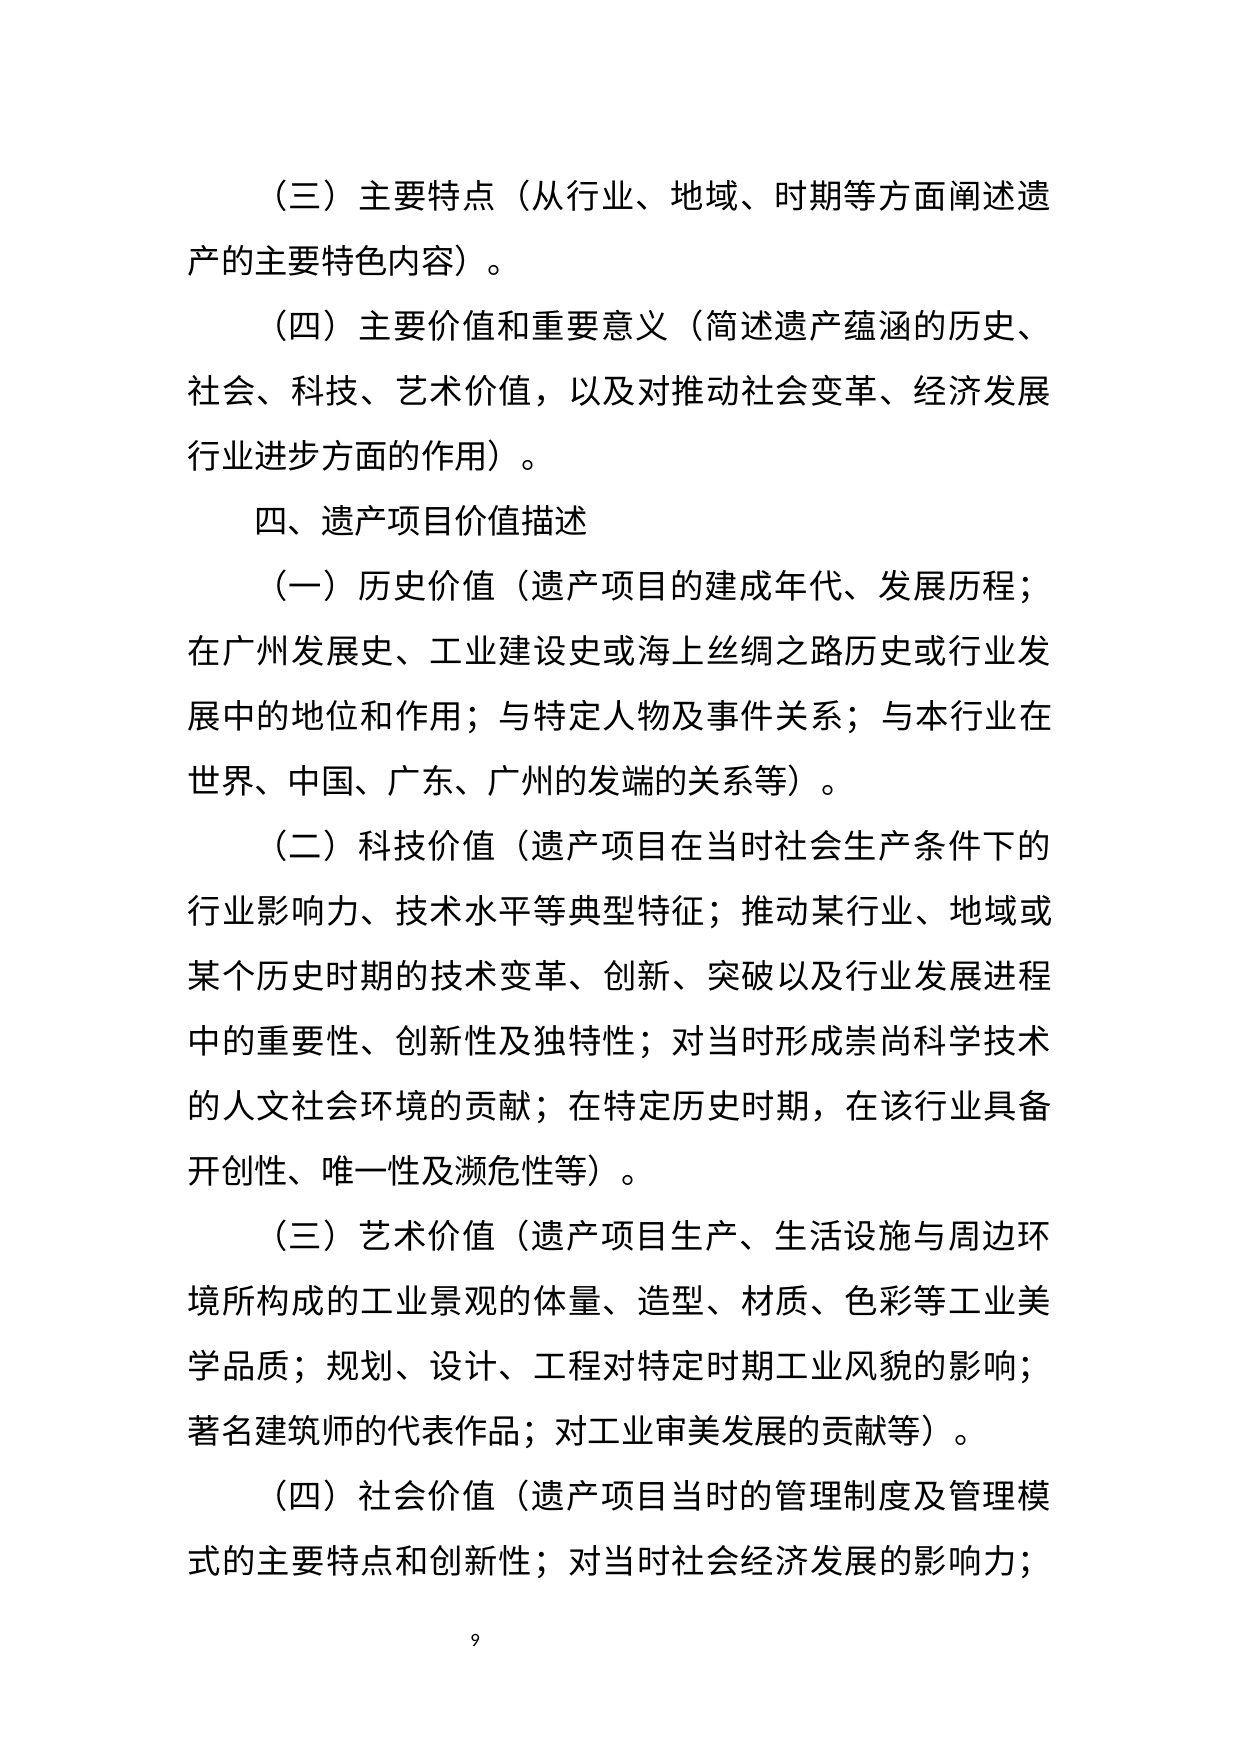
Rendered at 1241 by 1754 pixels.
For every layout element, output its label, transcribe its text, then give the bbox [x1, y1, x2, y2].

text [187, 1462, 1053, 1592]
text （二）科技价值（遗产项目在当时社会生产条件下的行业影响力、技术水平等典型特征；推动某行业、地域或某个历史时期的技术变革、创新、突破以及行业发展进程中的重要性、创新性及独特性；对当时形成崇尚科学技术的人文社会环境的贡献；在特定历史时期，在该行业具备开创性、唯一性及濒危性等）。 [187, 812, 1053, 1202]
text （一）历史价值（遗产项目的建成年代、发展历程；在广州发展史、工业建设史或海上丝绸之路历史或行业发展中的地位和作用；与特定人物及事件关系；与本行业在世界、中国、广东、广州的发端的关系等）。 [187, 552, 1053, 812]
text （三）艺术价值（遗产项目生产、生活设施与周边环境所构成的工业景观的体量、造型、材质、色彩等工业美学品质；规划、设计、工程对特定时期工业风貌的影响；著名建筑师的代表作品；对工业审美发展的贡献等）。 [187, 1202, 1053, 1462]
text （四）主要价值和重要意义（简述遗产蕴涵的历史、社会、科技、艺术价值，以及对推动社会变革、经济发展、行业进步方面的作用）。 [187, 292, 1053, 487]
text （三）主要特点（从行业、地域、时期等方面阐述遗产的主要特色内容）。 [187, 162, 1053, 292]
subtitle 遗产项目价值描述 [187, 487, 1053, 552]
